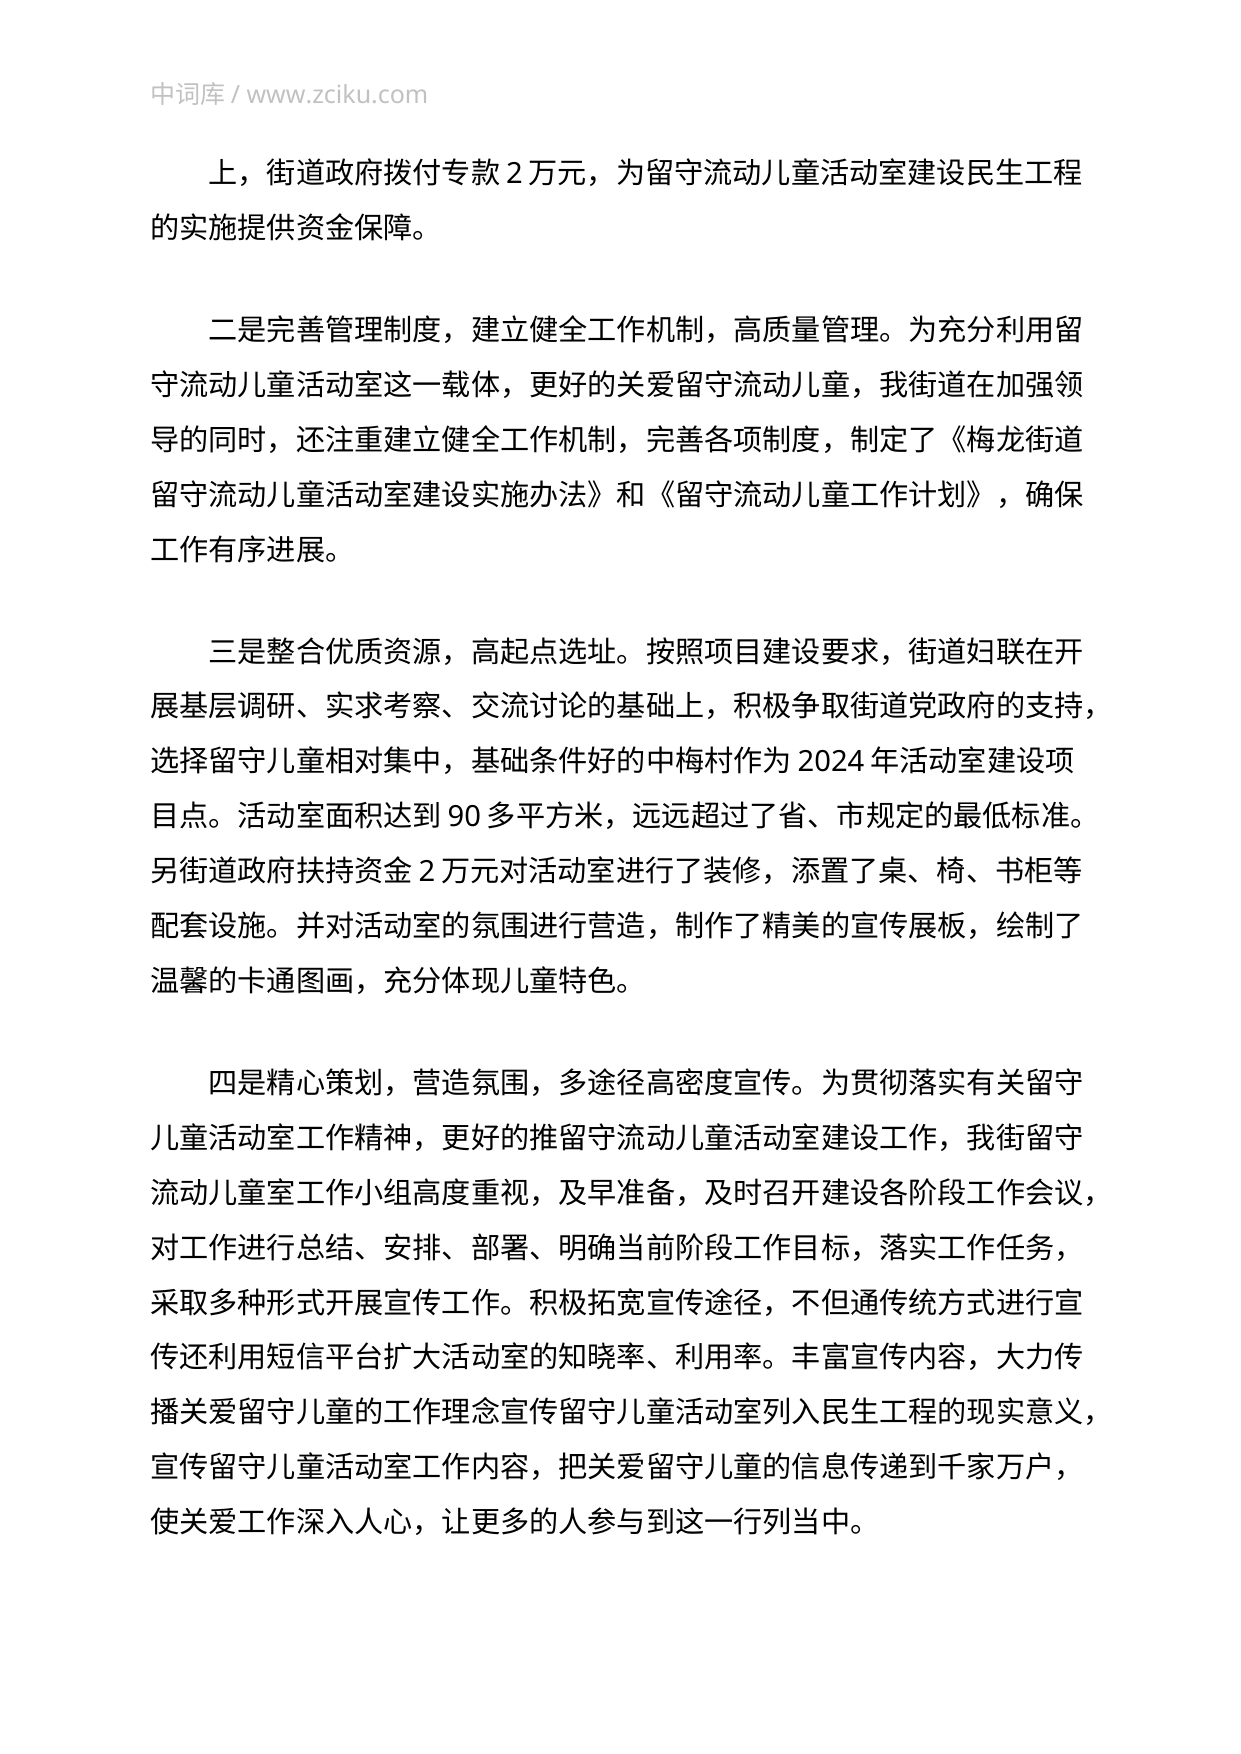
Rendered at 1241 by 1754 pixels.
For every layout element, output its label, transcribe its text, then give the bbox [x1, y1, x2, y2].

text 上，街道政府拨付专款2万元，为留守流动儿童活动室建设民生工程的实施提供资金保障。 [150, 150, 1090, 247]
text 二是完善管理制度，建立健全工作机制，高质量管理。为充分利用留守流动儿童活动室这一载体，更好的关爱留守流动儿童，我街道在加强领导的同时，还注重建立健全工作机制，完善各项制度，制定了《梅龙街道留守流动儿童活动室建设实施办法》和《留守流动儿童工作计划》，确保工作有序进展。 [150, 307, 1090, 569]
text 四是精心策划，营造氛围，多途径高密度宣传。为贯彻落实有关留守儿童活动室工作精神，更好的推留守流动儿童活动室建设工作，我街留守流动儿童室工作小组高度重视，及早准备，及时召开建设各阶段工作会议，对工作进行总结、安排、部署、明确当前阶段工作目标，落实工作任务，采取多种形式开展宣传工作。积极拓宽宣传途径，不但通传统方式进行宣传还利用短信平台扩大活动室的知晓率、利用率。丰富宣传内容，大力传播关爱留守儿童的工作理念宣传留守儿童活动室列入民生工程的现实意义，宣传留守儿童活动室工作内容，把关爱留守儿童的信息传递到千家万户，使关爱工作深入人心，让更多的人参与到这一行列当中。 [150, 1059, 1090, 1541]
text 三是整合优质资源，高起点选址。按照项目建设要求，街道妇联在开展基层调研、实求考察、交流讨论的基础上，积极争取街道党政府的支持，选择留守儿童相对集中，基础条件好的中梅村作为2024年活动室建设项目点。活动室面积达到90多平方米，远远超过了省、市规定的最低标准。另街道政府扶持资金2万元对活动室进行了装修，添置了桌、椅、书柜等配套设施。并对活动室的氛围进行营造，制作了精美的宣传展板，绘制了温馨的卡通图画，充分体现儿童特色。 [150, 628, 1090, 1000]
